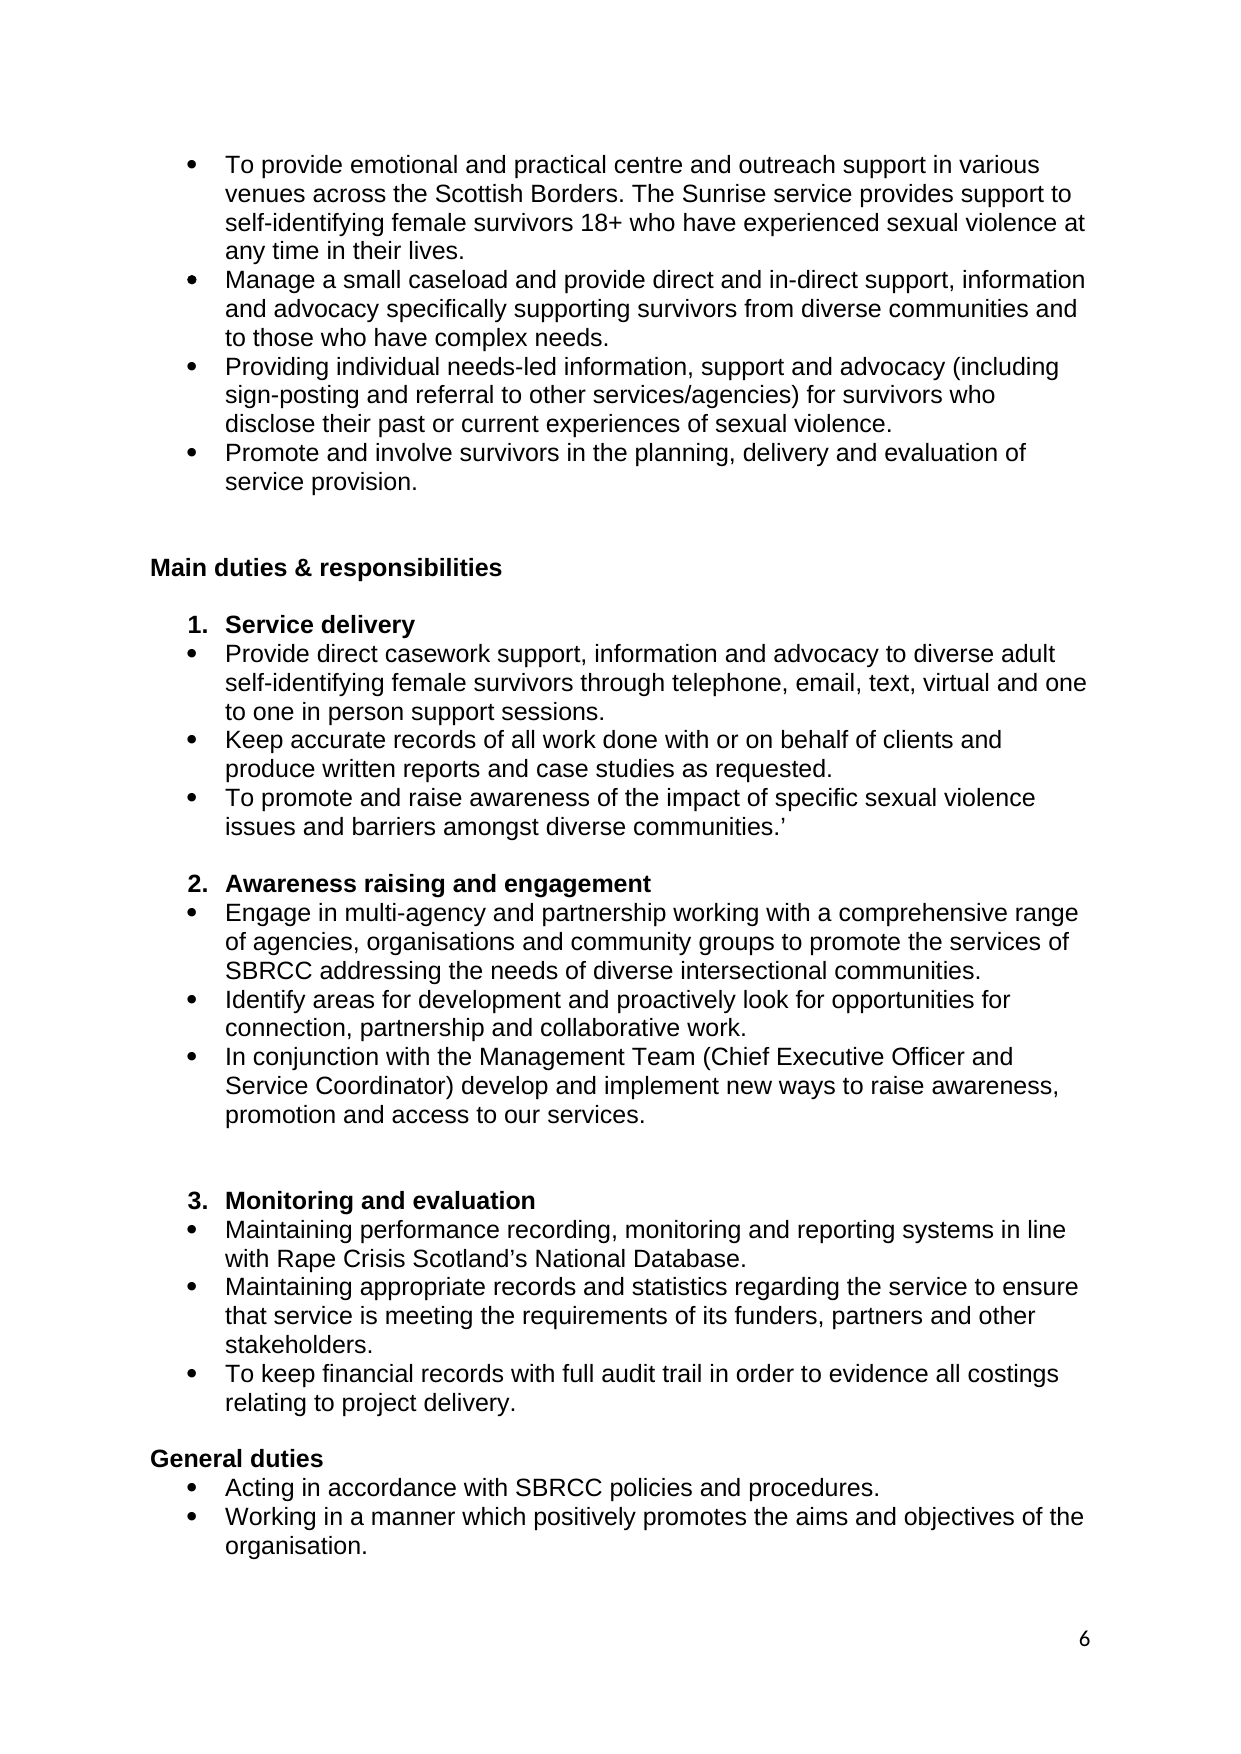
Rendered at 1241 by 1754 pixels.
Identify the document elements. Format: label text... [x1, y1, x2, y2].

text General duties [150, 1444, 1090, 1473]
list Provide direct casework support, information and advocacy to diverse adult self-identifying female survivors through telephone, email, text, virtual and one to one in person support sessions. [187, 639, 1090, 726]
text Main duties & responsibilities [150, 553, 1090, 582]
list To keep financial records with full audit trail in order to evidence all costings relating to project delivery. [187, 1359, 1090, 1416]
list Keep accurate records of all work done with or on behalf of clients and produce written reports and case studies as requested. [187, 726, 1090, 783]
list Manage a small caseload and provide direct and in-direct support, information and advocacy specifically supporting survivors from diverse communities and to those who have complex needs. [187, 265, 1090, 351]
list Identify areas for development and proactively look for opportunities for connection, partnership and collaborative work. [187, 984, 1090, 1042]
list To provide emotional and practical centre and outreach support in various venues across the Scottish Borders. The Sunrise service provides support to self-identifying female survivors 18+ who have experienced sexual violence at any time in their lives. [187, 150, 1090, 265]
list To promote and raise awareness of the impact of specific sexual violence issues and barriers amongst diverse communities.’ [187, 783, 1090, 841]
list Working in a manner which positively promotes the aims and objectives of the organisation. [187, 1502, 1090, 1559]
list Awareness raising and engagement [187, 869, 1090, 898]
list In conjunction with the Management Team (Chief Executive Officer and Service Coordinator) develop and implement new ways to raise awareness, promotion and access to our services. [187, 1042, 1090, 1128]
list Maintaining appropriate records and statistics regarding the service to ensure that service is meeting the requirements of its funders, partners and other stakeholders. [187, 1272, 1090, 1359]
list Acting in accordance with SBRCC policies and procedures. [187, 1473, 1090, 1502]
list Engage in multi-agency and partnership working with a comprehensive range of agencies, organisations and community groups to promote the services of SBRCC addressing the needs of diverse intersectional communities. [187, 898, 1090, 984]
list Service delivery [187, 610, 1090, 639]
list Maintaining performance recording, monitoring and reporting systems in line with Rape Crisis Scotland’s National Database. [187, 1215, 1090, 1272]
list Promote and involve survivors in the planning, delivery and evaluation of service provision. [187, 438, 1090, 495]
list Monitoring and evaluation [187, 1186, 1090, 1215]
list Providing individual needs-led information, support and advocacy (including sign-posting and referral to other services/agencies) for survivors who disclose their past or current experiences of sexual violence. [187, 351, 1090, 438]
